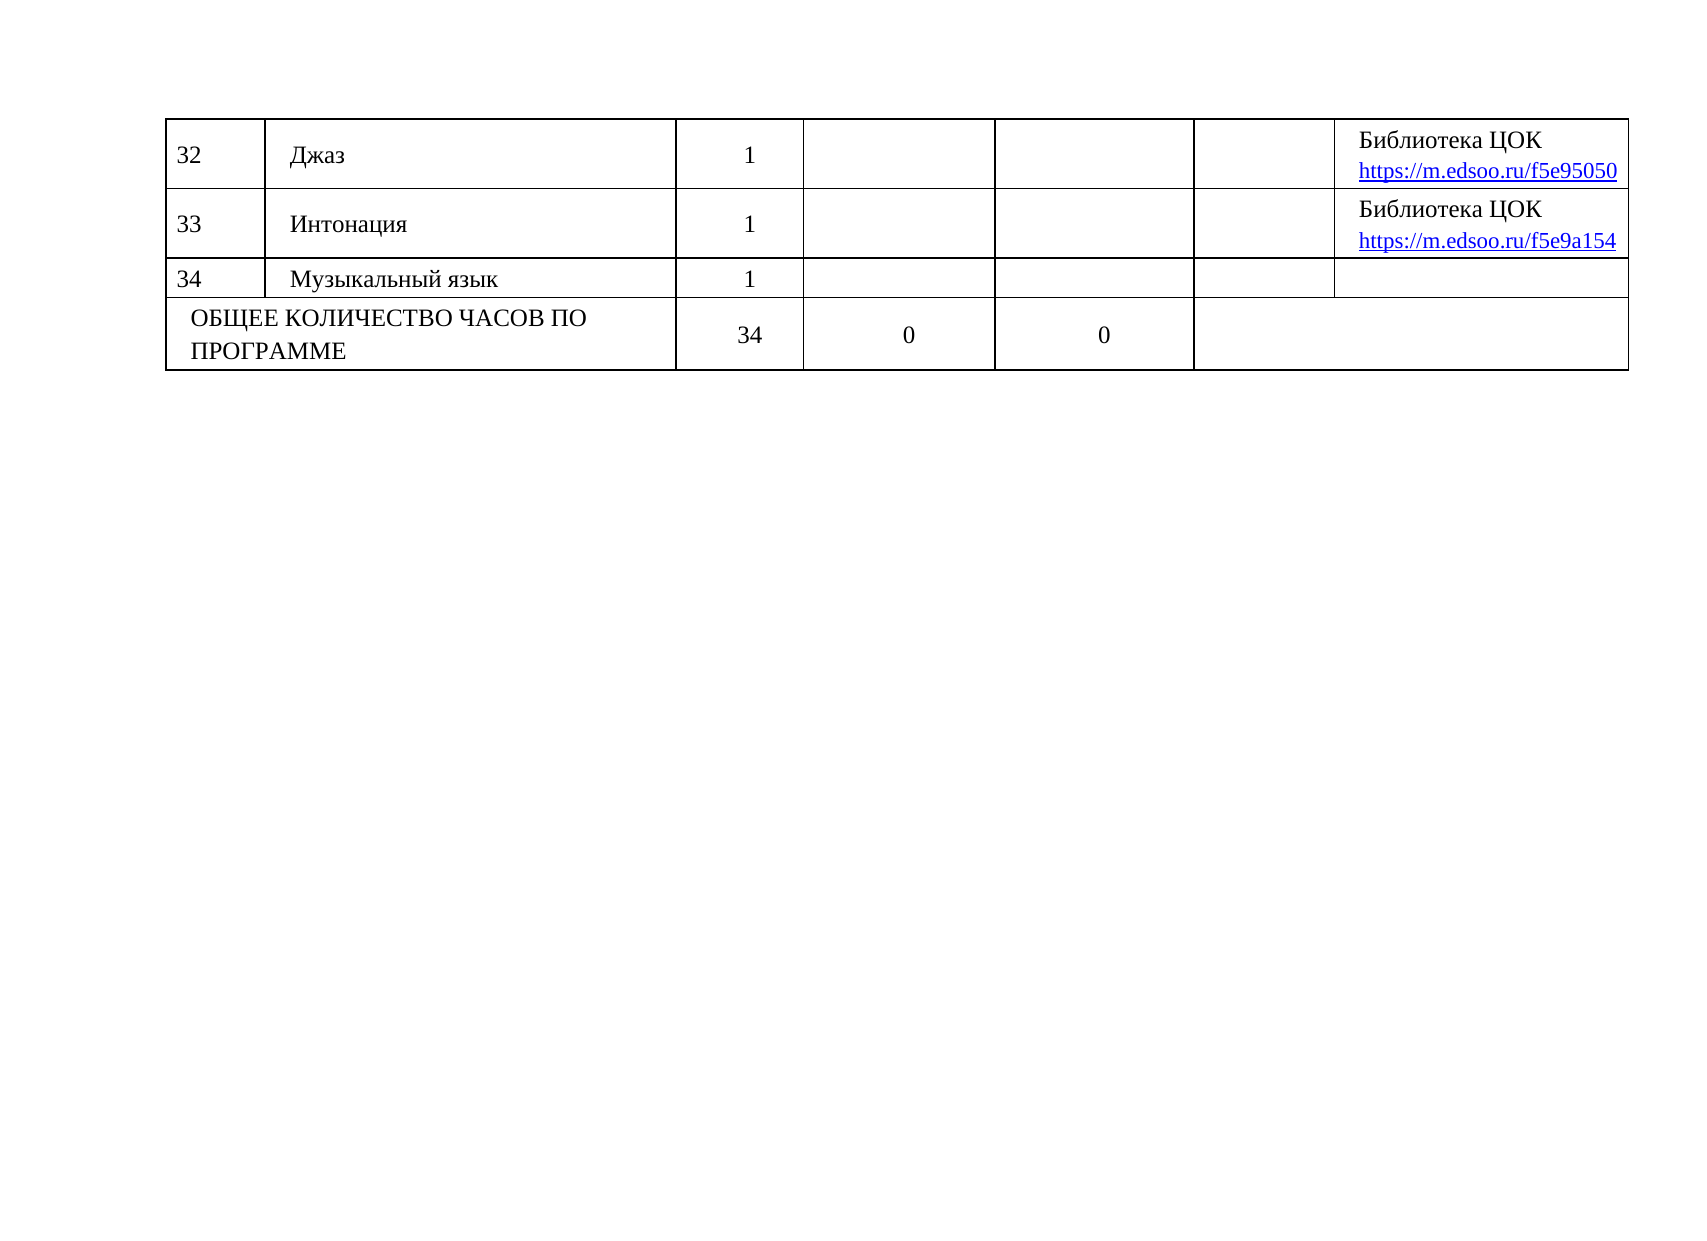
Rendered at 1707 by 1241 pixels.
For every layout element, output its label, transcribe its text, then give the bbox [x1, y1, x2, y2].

table_cell 33 [167, 189, 264, 257]
table_cell 34 [677, 298, 803, 369]
table_cell 0 [996, 298, 1193, 369]
table_cell [1195, 298, 1628, 369]
table_cell [804, 189, 994, 257]
table_cell 0 [804, 298, 994, 369]
table_cell 1 [677, 189, 803, 257]
table_cell [996, 120, 1193, 188]
table_cell Библиотека ЦОК https://m.edsoo.ru/f5e95050 [1335, 120, 1628, 188]
table_cell 1 [677, 120, 803, 188]
table_cell [1195, 120, 1334, 188]
table_cell 1 [677, 259, 803, 297]
table_cell ОБЩЕЕ КОЛИЧЕСТВО ЧАСОВ ПО ПРОГРАММЕ [167, 298, 675, 369]
table_cell 32 [167, 120, 264, 188]
table_cell [996, 189, 1193, 257]
table_cell [804, 259, 994, 297]
table_cell Интонация [266, 189, 675, 257]
table_cell [996, 259, 1193, 297]
table_cell [1195, 259, 1334, 297]
table_cell Джаз [266, 120, 675, 188]
table_cell [804, 120, 994, 188]
table_cell Библиотека ЦОК https://m.edsoo.ru/f5e9a154 [1335, 189, 1628, 257]
table_cell Музыкальный язык [266, 259, 675, 297]
table_cell [1195, 189, 1334, 257]
table_cell [1335, 259, 1628, 297]
table_cell 34 [167, 259, 264, 297]
